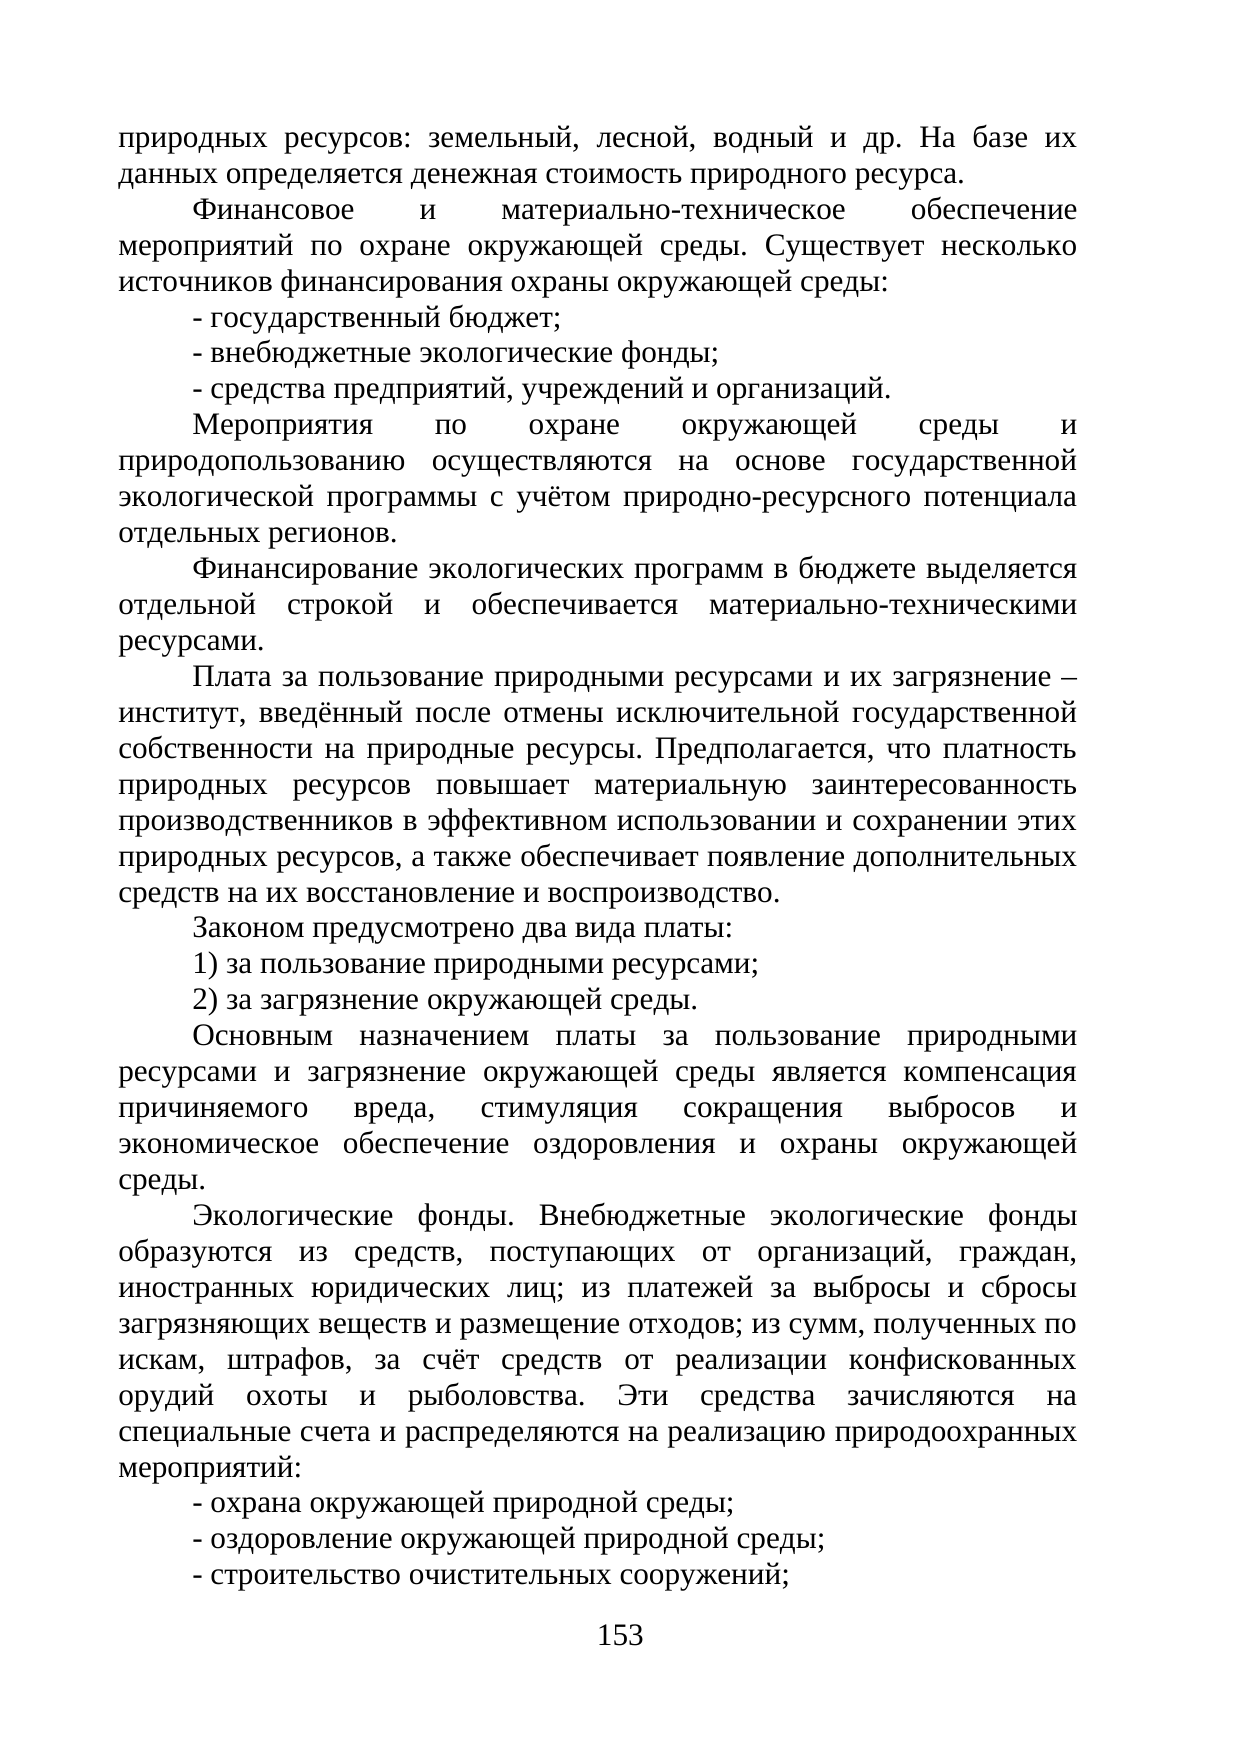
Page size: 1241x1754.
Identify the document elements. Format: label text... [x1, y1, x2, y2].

text Финансирование экологических программ в бюджете выделяется отдельной строкой и обеспечивается материально-техническими ресурсами. [118, 549, 1078, 657]
text - строительство очистительных сооружений; [118, 1556, 1078, 1592]
text 1) за пользование природными ресурсами; [118, 945, 1078, 981]
text - охрана окружающей природной среды; [118, 1484, 1078, 1520]
text Плата за пользование природными ресурсами и их загрязнение –институт, введённый после отмены исключительной государственной собственности на природные ресурсы. Предполагается, что платность природных ресурсов повышает материальную заинтересованность производственников в эффективном использовании и сохранении этих природных ресурсов, а также обеспечивает появление дополнительных средств на их восстановление и воспроизводство. [118, 657, 1078, 909]
text Основным назначением платы за пользование природными ресурсами и загрязнение окружающей среды является компенсация причиняемого вреда, стимуляция сокращения выбросов и экономическое обеспечение оздоровления и охраны окружающей среды. [118, 1017, 1078, 1196]
text - государственный бюджет; [118, 298, 1078, 334]
text - средства предприятий, учреждений и организаций. [118, 370, 1078, 406]
text - внебюджетные экологические фонды; [118, 334, 1078, 370]
text Мероприятия по охране окружающей среды и природопользованию осуществляются на основе государственной экологической программы с учётом природно-ресурсного потенциала отдельных регионов. [118, 406, 1078, 549]
text Финансовое и материально-техническое обеспечение мероприятий по охране окружающей среды. Существует несколько источников финансирования охраны окружающей среды: [118, 190, 1078, 298]
text Законом предусмотрено два вида платы: [118, 909, 1078, 945]
text - оздоровление окружающей природной среды; [118, 1520, 1078, 1556]
text Экологические фонды. Внебюджетные экологические фонды образуются из средств, поступающих от организаций, граждан, иностранных юридических лиц; из платежей за выбросы и сбросы загрязняющих веществ и размещение отходов; из сумм, полученных по искам, штрафов, за счёт средств от реализации конфискованных орудий охоты и рыболовства. Эти средства зачисляются на специальные счета и распределяются на реализацию природоохранных мероприятий: [118, 1196, 1078, 1484]
text 2) за загрязнение окружающей среды. [118, 981, 1078, 1017]
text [118, 118, 1078, 190]
